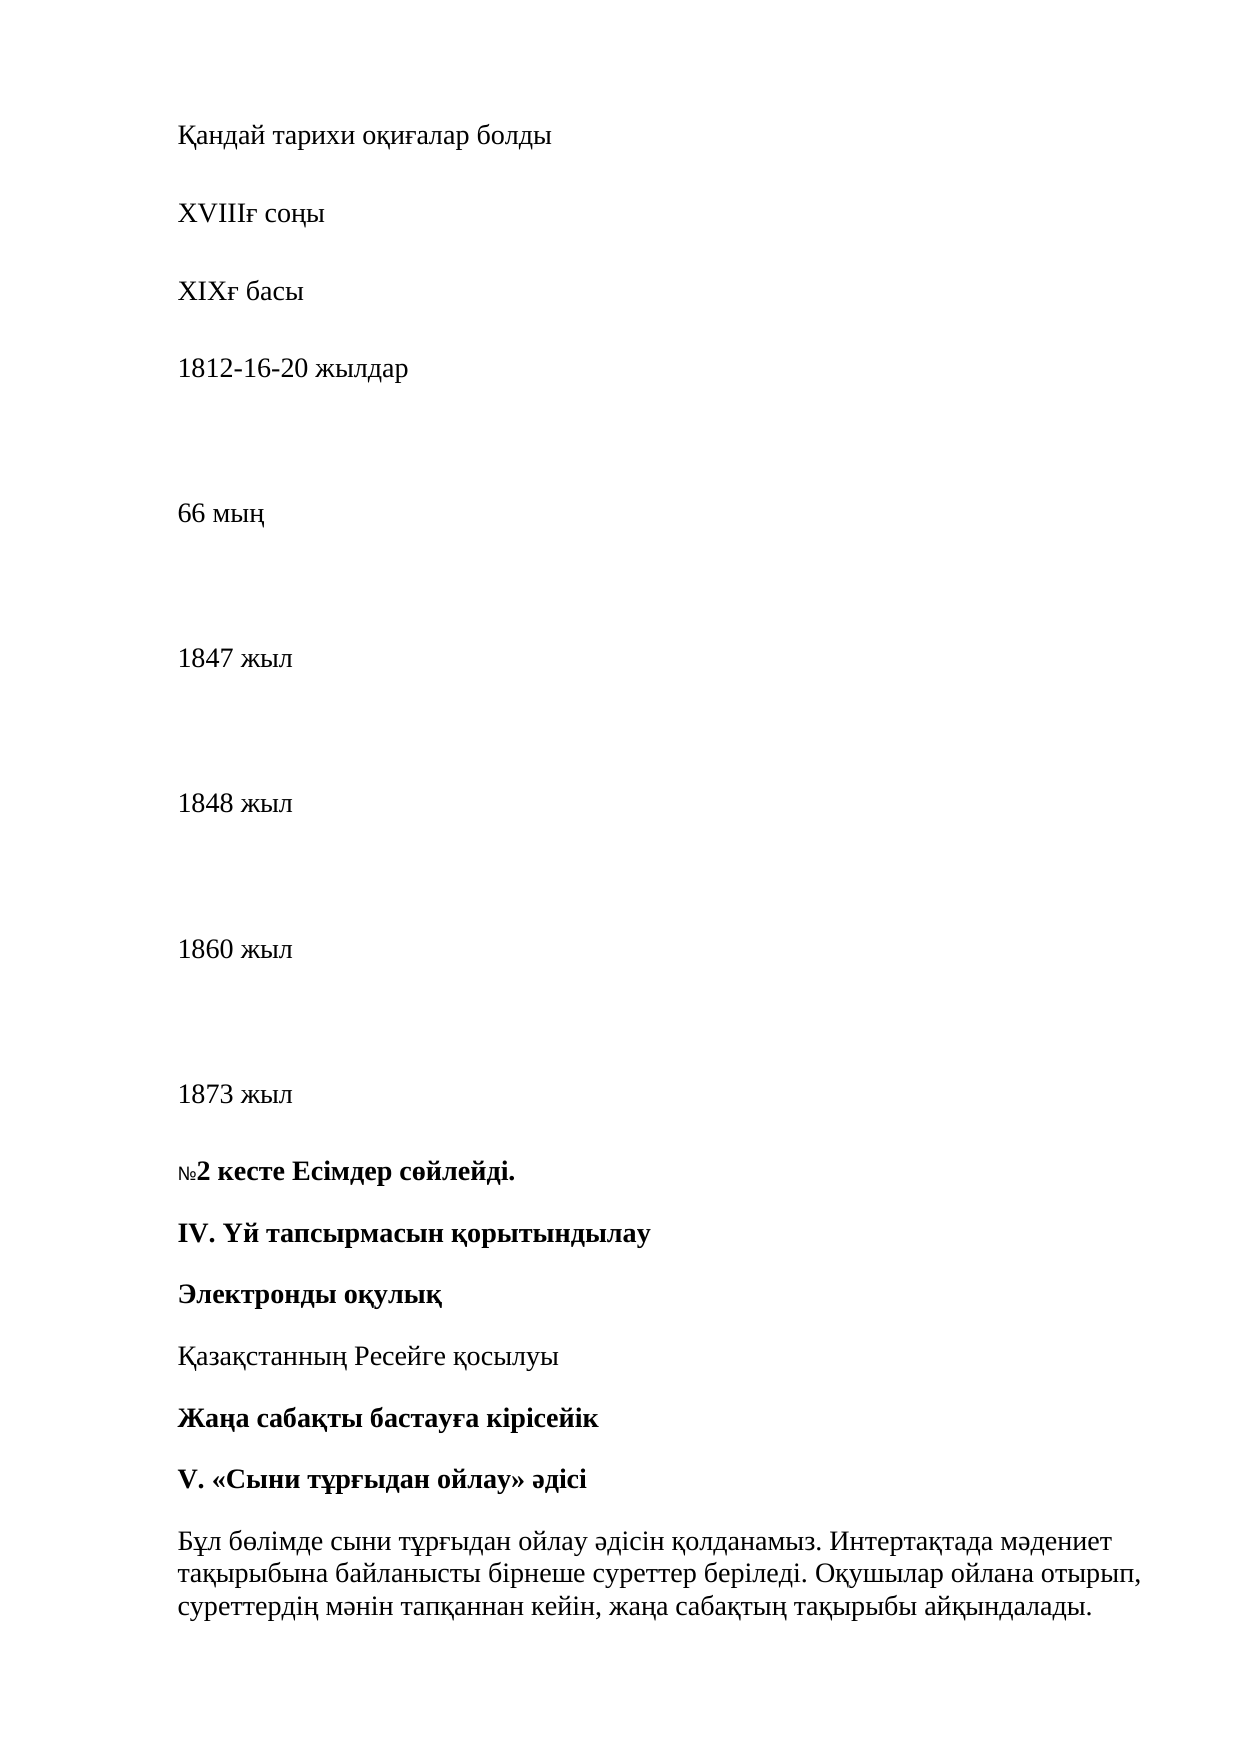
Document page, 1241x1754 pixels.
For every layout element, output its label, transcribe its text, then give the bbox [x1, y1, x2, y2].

text Қандай тарихи оқиғалар болды [177, 118, 1152, 151]
text IV. Үй тапсырмасын қорытындылау [177, 1216, 1152, 1248]
text Жаңа сабақты бастауға кірісейік [177, 1401, 1152, 1433]
text 66 мың [177, 496, 1152, 529]
text XVІІІғ соңы [177, 196, 1152, 228]
text 1873 жыл [177, 1077, 1152, 1109]
text ХІХғ басы [177, 273, 1152, 306]
text №2 кесте Есімдер сөйлейді. [177, 1154, 1152, 1187]
text 1848 жыл [177, 787, 1152, 819]
text 1860 жыл [177, 932, 1152, 964]
text V. «Сыни тұрғыдан ойлау» әдісі [177, 1462, 1152, 1495]
text Электронды оқулық [177, 1278, 1152, 1310]
text 1847 жыл [177, 641, 1152, 674]
text Бұл бөлімде сыни тұрғыдан ойлау әдісін қолданамыз. Интертақтада мәдениет тақырыбына байланысты бірнеше суреттер беріледі. Оқушылар ойлана отырып, суреттердің мәнін тапқаннан кейін, жаңа сабақтың тақырыбы айқындалады. [177, 1524, 1152, 1621]
text 1812-16-20 жылдар [177, 351, 1152, 384]
text Қазақстанның Ресейге қосылуы [177, 1339, 1152, 1372]
